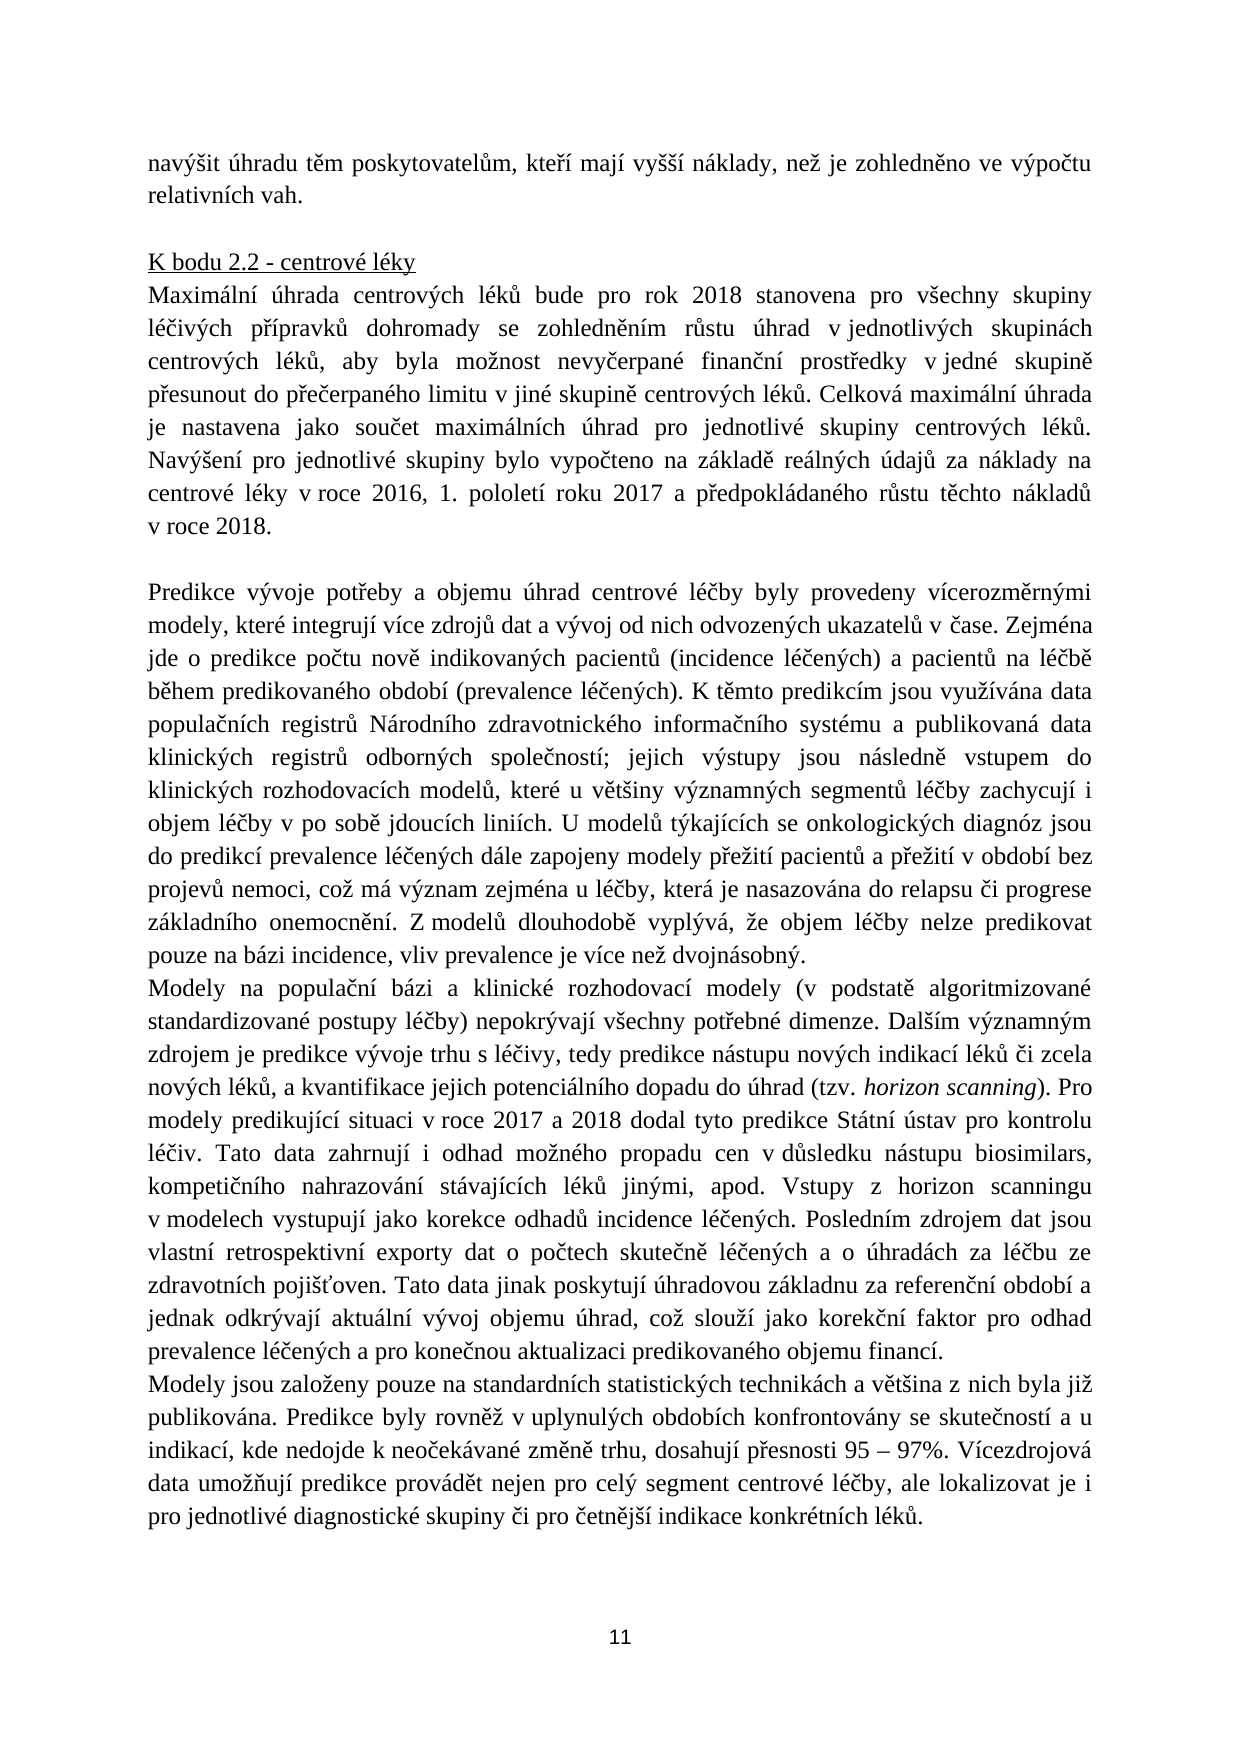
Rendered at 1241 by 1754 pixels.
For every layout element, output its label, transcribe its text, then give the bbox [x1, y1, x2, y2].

text Maximální úhrada centrových léků bude pro rok 2018 stanovena pro všechny skupiny léčivých přípravků dohromady se zohledněním růstu úhrad v jednotlivých skupinách centrových léků, aby byla možnost nevyčerpané finanční prostředky v jedné skupině přesunout do přečerpaného limitu v jiné skupině centrových léků. Celková maximální úhrada je nastavena jako součet maximálních úhrad pro jednotlivé skupiny centrových léků. Navýšení pro jednotlivé skupiny bylo vypočteno na základě reálných údajů za náklady na centrové léky v roce 2016, 1. pololetí roku 2017 a předpokládaného růstu těchto nákladů v roce 2018. [148, 280, 1093, 539]
text Modely jsou založeny pouze na standardních statistických technikách a většina z nich byla již publikována. Predikce byly rovněž v uplynulých obdobích konfrontovány se skutečností a u indikací, kde nedojde k neočekávané změně trhu, dosahují přesnosti 95 – 97%. Vícezdrojová data umožňují predikce provádět nejen pro celý segment centrové léčby, ale lokalizovat je i pro jednotlivé diagnostické skupiny či pro četnější indikace konkrétních léků. [148, 1369, 1093, 1530]
text Predikce vývoje potřeby a objemu úhrad centrové léčby byly provedeny vícerozměrnými modely, které integrují více zdrojů dat a vývoj od nich odvozených ukazatelů v čase. Zejména jde o predikce počtu nově indikovaných pacientů (incidence léčených) a pacientů na léčbě během predikovaného období (prevalence léčených). K těmto predikcím jsou využívána data populačních registrů Národního zdravotnického informačního systému a publikovaná data klinických registrů odborných společností; jejich výstupy jsou následně vstupem do klinických rozhodovacích modelů, které u většiny významných segmentů léčby zachycují i objem léčby v po sobě jdoucích liniích. U modelů týkajících se onkologických diagnóz jsou do predikcí prevalence léčených dále zapojeny modely přežití pacientů a přežití v období bez projevů nemoci, což má význam zejména u léčby, která je nasazována do relapsu či progrese základního onemocnění. Z modelů dlouhodobě vyplývá, že objem léčby nelze predikovat pouze na bázi incidence, vliv prevalence je více než dvojnásobný. [148, 577, 1093, 969]
text Modely na populační bázi a klinické rozhodovací modely (v podstatě algoritmizované standardizované postupy léčby) nepokrývají všechny potřebné dimenze. Dalším významným zdrojem je predikce vývoje trhu s léčivy, tedy predikce nástupu nových indikací léků či zcela nových léků, a kvantifikace jejich potenciálního dopadu do úhrad (tzv. horizon scanning). Pro modely predikující situaci v roce 2017 a 2018 dodal tyto predikce Státní ústav pro kontrolu léčiv. Tato data zahrnují i odhad možného propadu cen v důsledku nástupu biosimilars, kompetičního nahrazování stávajících léků jinými, apod. Vstupy z horizon scanningu v modelech vystupují jako korekce odhadů incidence léčených. Posledním zdrojem dat jsou vlastní retrospektivní exporty dat o počtech skutečně léčených a o úhradách za léčbu ze zdravotních pojišťoven. Tato data jinak poskytují úhradovou základnu za referenční období a jednak odkrývají aktuální vývoj objemu úhrad, což slouží jako korekční faktor pro odhad prevalence léčených a pro konečnou aktualizaci predikovaného objemu financí. [148, 973, 1093, 1365]
text K bodu 2.2 - centrové léky [148, 247, 1093, 275]
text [148, 148, 1093, 209]
